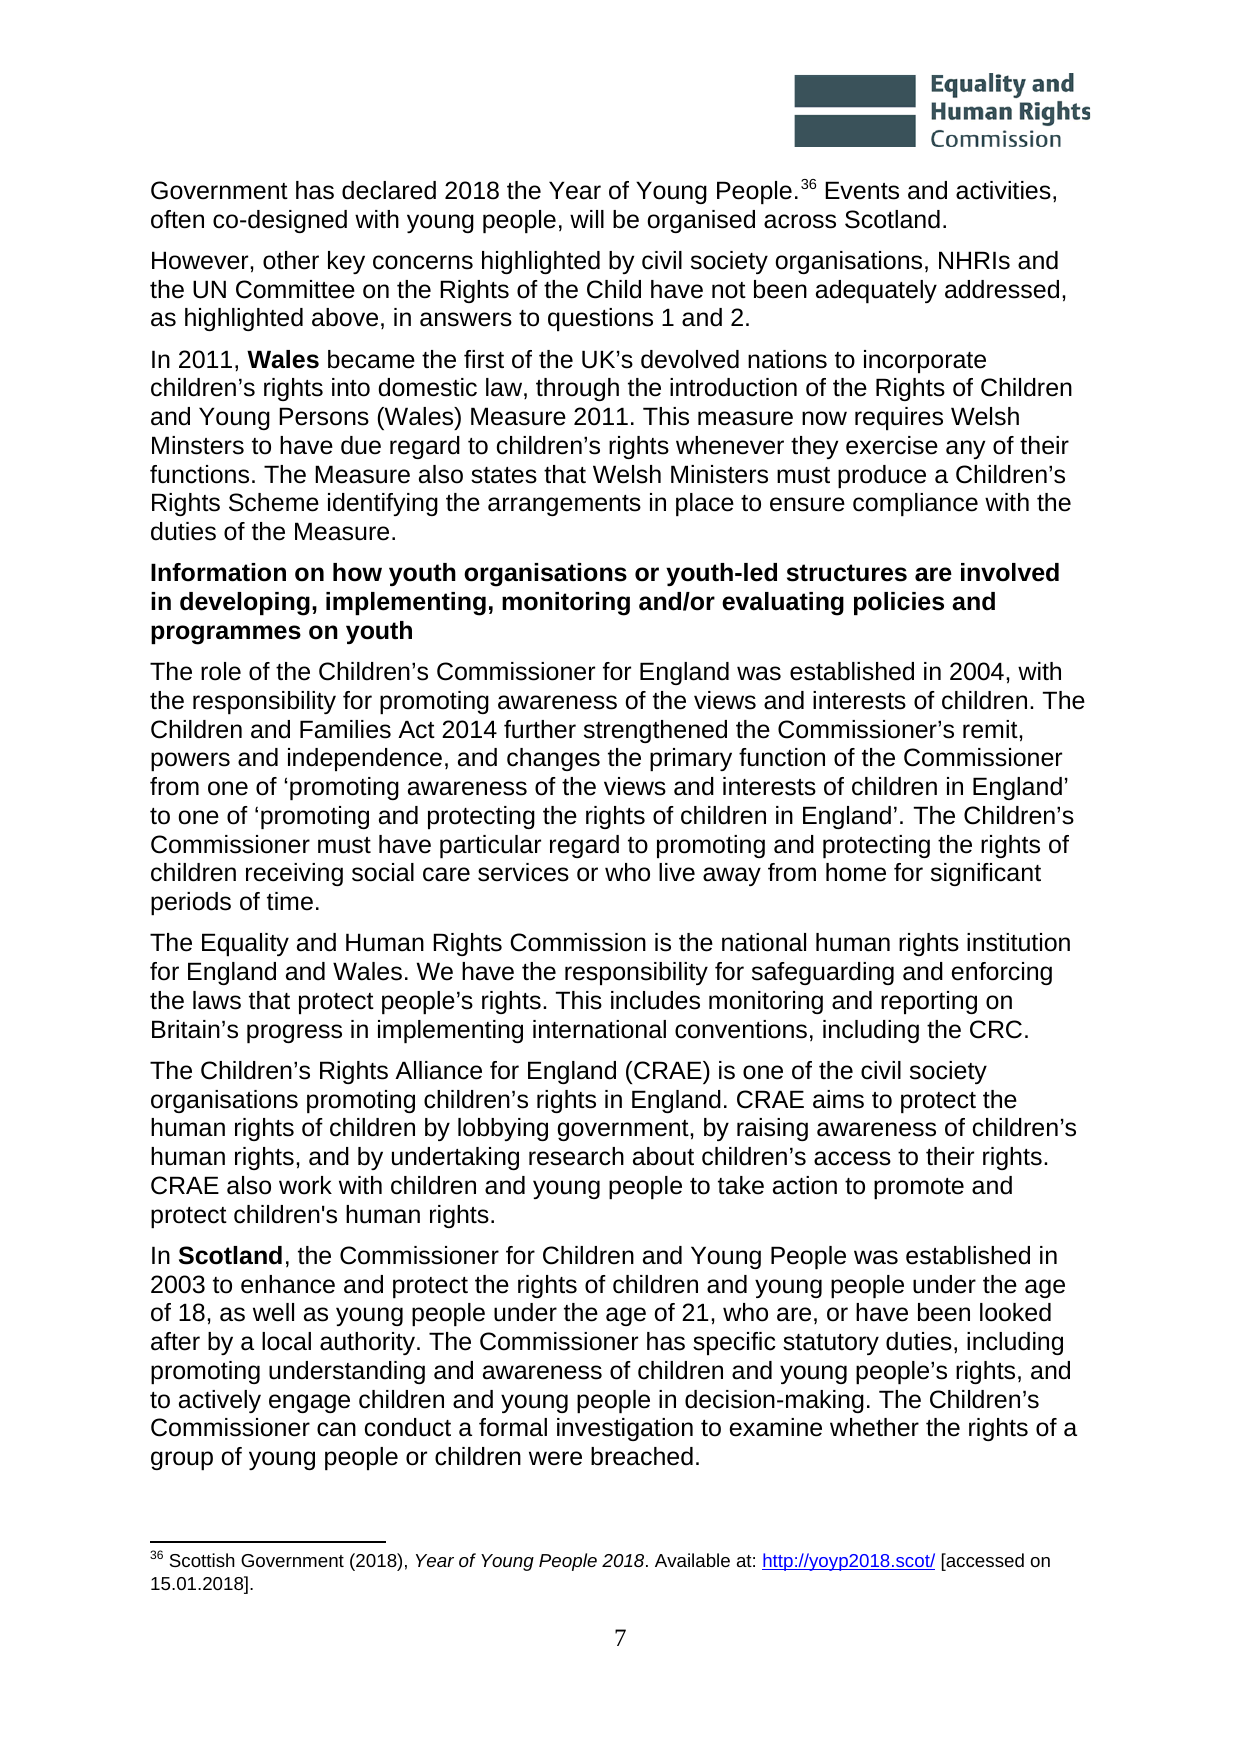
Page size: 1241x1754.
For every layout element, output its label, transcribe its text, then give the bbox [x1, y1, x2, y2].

text In 2017, the Scottish Government stated its support for a ban of the use of physical punishment of children Scotland. And as part of its Themed Years, the Scottish Government has declared 2018 the Year of Young People. Events and activities, often co-designed with young people, will be organised across Scotland. [150, 176, 1090, 233]
text However, other key concerns highlighted by civil society organisations, NHRIs and the UN Committee on the Rights of the Child have not been adequately addressed, as highlighted above, in answers to questions 1 and 2. [150, 246, 1090, 332]
text The Children’s Rights Alliance for England (CRAE) is one of the civil society organisations promoting children’s rights in England. CRAE aims to protect the human rights of children by lobbying government, by raising awareness of children’s human rights, and by undertaking research about children’s access to their rights. CRAE also work with children and young people to take action to promote and protect children's human rights. [150, 1056, 1090, 1228]
text The Equality and Human Rights Commission is the national human rights institution for England and Wales. We have the responsibility for safeguarding and enforcing the laws that protect people’s rights. This includes monitoring and reporting on Britain’s progress in implementing international conventions, including the CRC. [150, 928, 1090, 1043]
text In Scotland, the Commissioner for Children and Young People was established in 2003 to enhance and protect the rights of children and young people under the age of 18, as well as young people under the age of 21, who are, or have been looked after by a local authority. The Commissioner has specific statutory duties, including promoting understanding and awareness of children and young people’s rights, and to actively engage children and young people in decision-making. The Children’s Commissioner can conduct a formal investigation to examine whether the rights of a group of young people or children were breached. [150, 1241, 1090, 1471]
text In 2011, Wales became the first of the UK’s devolved nations to incorporate children’s rights into domestic law, through the introduction of the Rights of Children and Young Persons (Wales) Measure 2011. This measure now requires Welsh Minsters to have due regard to children’s rights whenever they exercise any of their functions. The Measure also states that Welsh Ministers must produce a Children’s Rights Scheme identifying the arrangements in place to ensure compliance with the duties of the Measure. [150, 344, 1090, 546]
text The role of the Children’s Commissioner for England was established in 2004, with the responsibility for promoting awareness of the views and interests of children. The Children and Families Act 2014 further strengthened the Commissioner’s remit, powers and independence, and changes the primary function of the Commissioner from one of ‘promoting awareness of the views and interests of children in England’ to one of ‘promoting and protecting the rights of children in England’. The Children’s Commissioner must have particular regard to promoting and protecting the rights of children receiving social care services or who live away from home for significant periods of time. [150, 657, 1090, 916]
text Information on how youth organisations or youth-led structures are involved in developing, implementing, monitoring and/or evaluating policies and programmes on youth [150, 558, 1090, 644]
picture [794, 73, 1091, 147]
